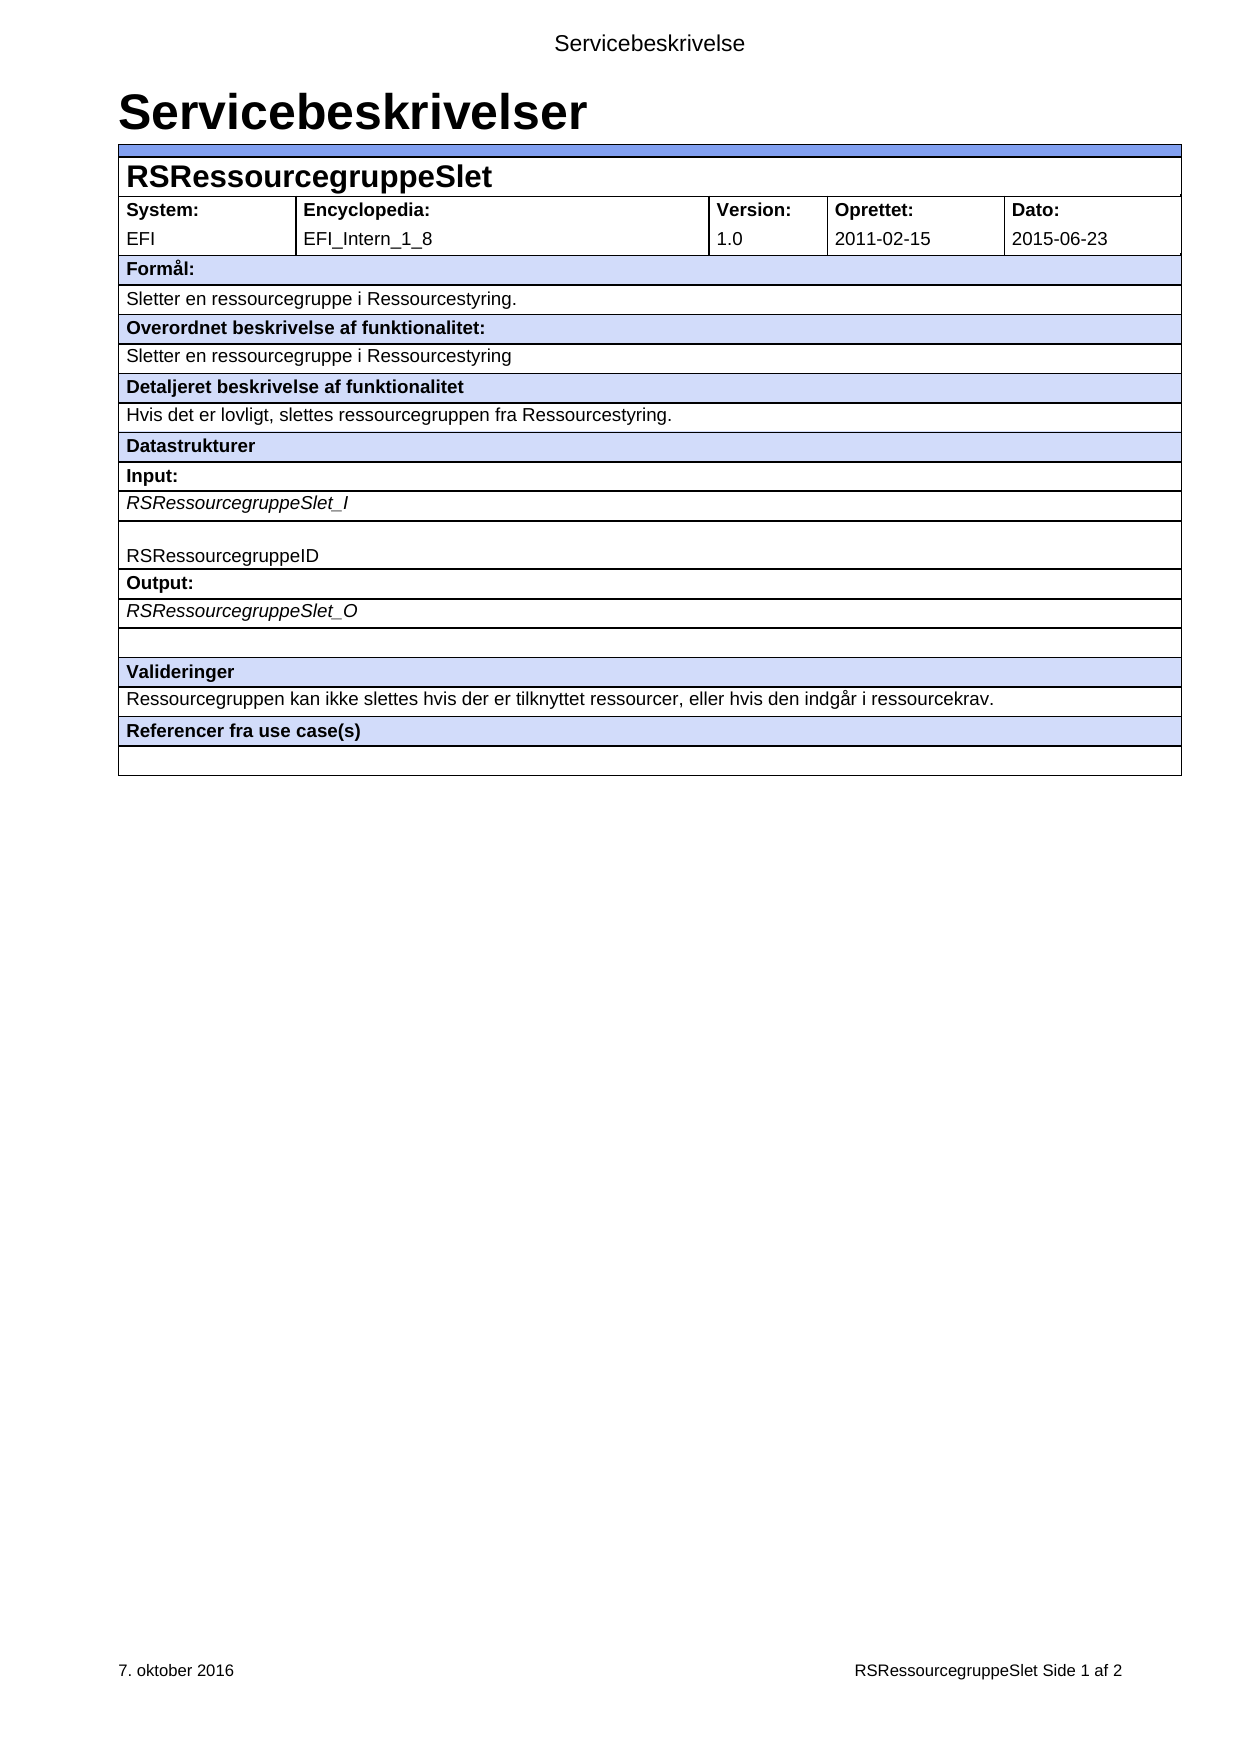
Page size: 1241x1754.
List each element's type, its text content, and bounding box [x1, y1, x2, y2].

table_cell Detaljeret beskrivelse af funktionalitet [119, 374, 1181, 402]
table_cell Oprettet: [828, 197, 1004, 225]
table_cell Datastrukturer [119, 433, 1181, 461]
table_cell Version: [710, 197, 827, 225]
table_cell Valideringer [119, 658, 1181, 686]
text Servicebeskrivelser [118, 82, 1181, 140]
table_cell EFI [119, 225, 295, 254]
table_header [119, 145, 1181, 156]
table_cell Output: [119, 570, 1181, 598]
table_cell Formål: [119, 256, 1181, 284]
table_cell Input: [119, 463, 1181, 490]
table_cell Referencer fra use case(s) [119, 717, 1181, 745]
table_cell Overordnet beskrivelse af funktionalitet: [119, 315, 1181, 343]
table_cell [119, 747, 1181, 775]
table_cell 2015-06-23 [1005, 225, 1181, 254]
table_cell System: [119, 197, 295, 225]
table_cell RSRessourcegruppeSlet_O [119, 600, 1181, 627]
table_cell Sletter en ressourcegruppe i Ressourcestyring. [119, 286, 1181, 313]
table_cell EFI_Intern_1_8 [297, 225, 708, 254]
table_cell RSRessourcegruppeSlet [119, 158, 1181, 196]
table_cell Dato: [1005, 197, 1181, 225]
table_cell [119, 629, 1181, 657]
table_cell RSRessourcegruppeID [119, 522, 1181, 568]
table_cell Ressourcegruppen kan ikke slettes hvis der er tilknyttet ressourcer, eller hvis den indgår i ressourcekrav. [119, 688, 1181, 716]
table_cell Hvis det er lovligt, slettes ressourcegruppen fra Ressourcestyring. [119, 404, 1181, 431]
table_cell Encyclopedia: [297, 197, 708, 225]
table_cell 2011-02-15 [828, 225, 1004, 254]
table_cell Sletter en ressourcegruppe i Ressourcestyring [119, 345, 1181, 372]
table_cell 1.0 [710, 225, 827, 254]
table_cell RSRessourcegruppeSlet_I [119, 492, 1181, 520]
